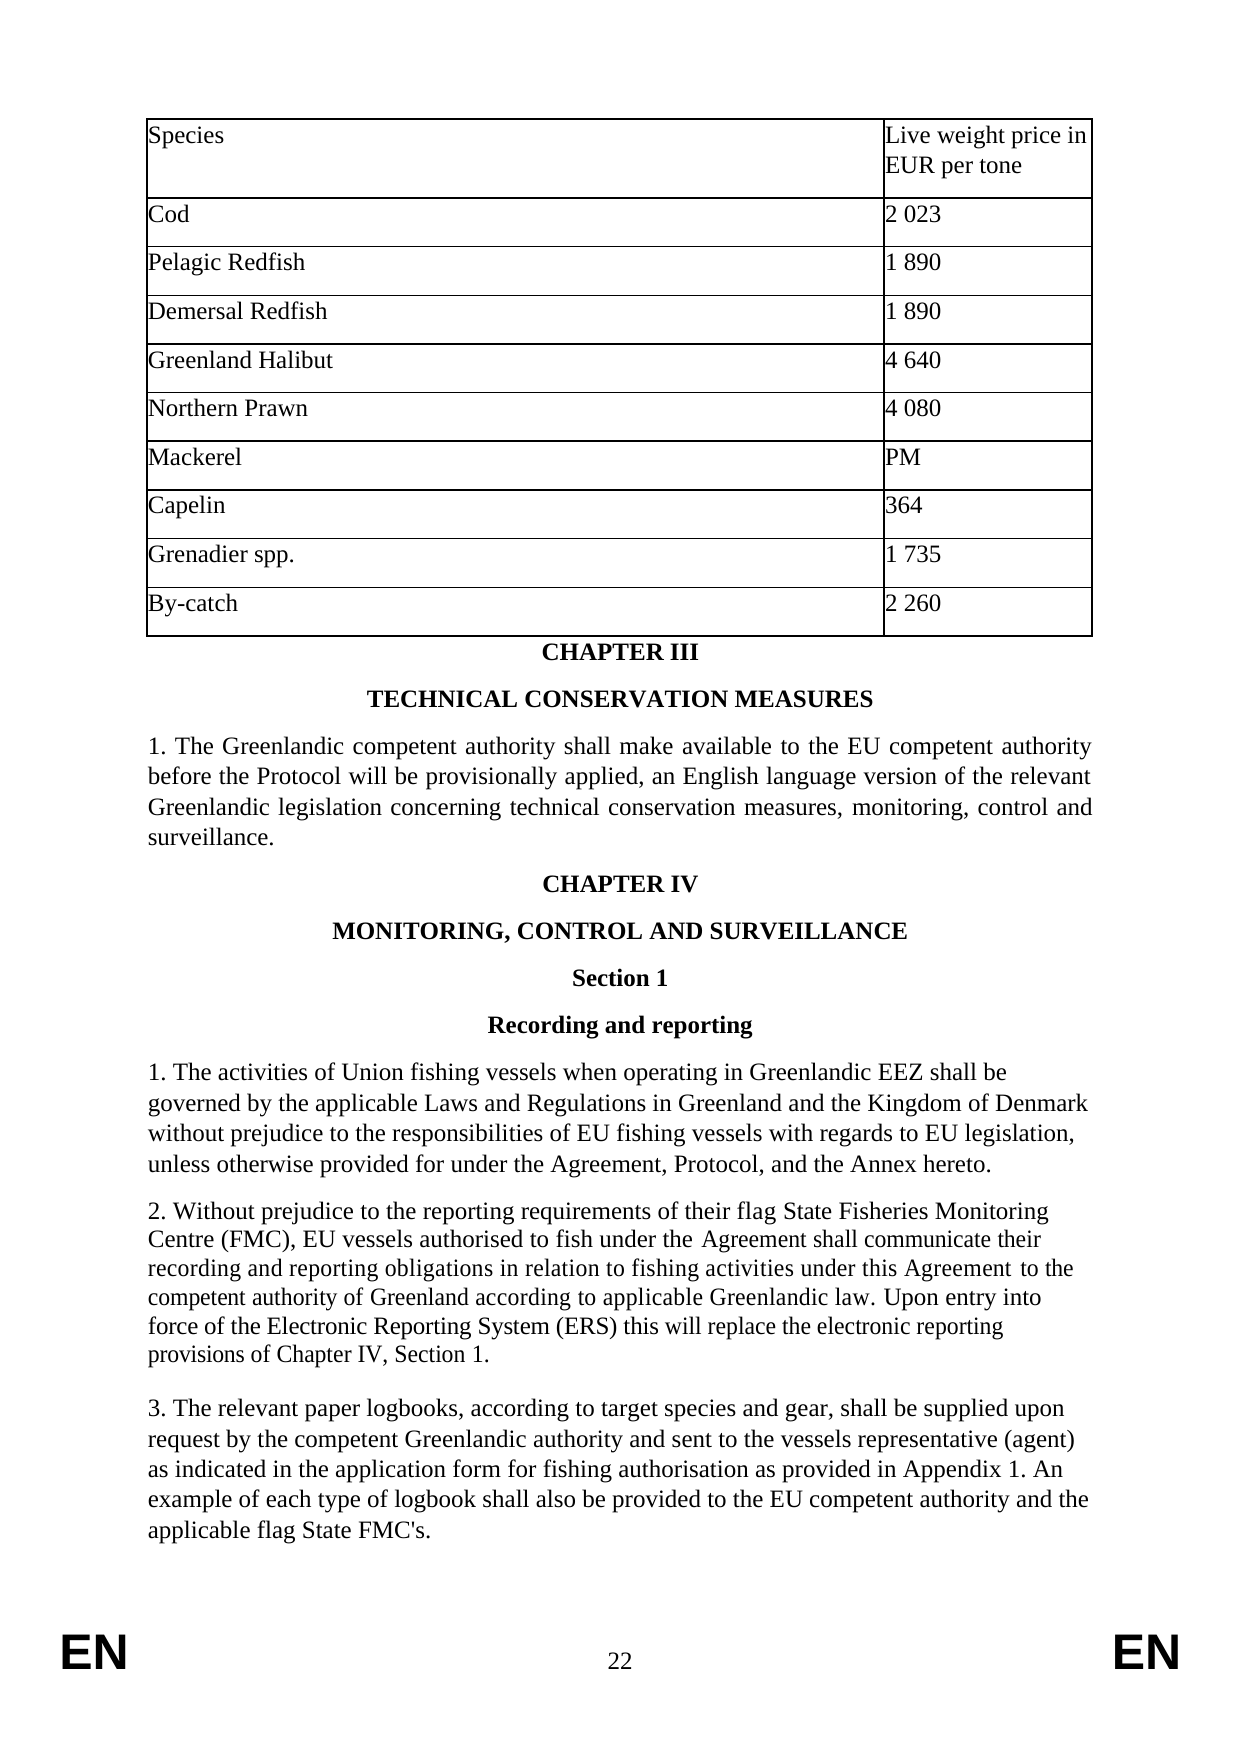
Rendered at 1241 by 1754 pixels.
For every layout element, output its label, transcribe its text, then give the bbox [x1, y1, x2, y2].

table_cell By-catch [148, 588, 883, 635]
text CHAPTER IV [148, 869, 1093, 898]
table_header Live weight price in EUR per tone [885, 120, 1091, 197]
table_cell PM [885, 442, 1091, 489]
table_cell 4 640 [885, 345, 1091, 392]
table_cell 1 890 [885, 296, 1091, 343]
text CHAPTER III [148, 637, 1093, 665]
text Section 1 [148, 963, 1093, 992]
table_cell Greenland Halibut [148, 345, 883, 392]
table_cell 364 [885, 491, 1091, 538]
table_cell Grenadier spp. [148, 539, 883, 586]
table_header Species [148, 120, 883, 197]
table_cell 4 080 [885, 393, 1091, 440]
table_cell Pelagic Redfish [148, 247, 883, 294]
table_cell Cod [148, 199, 883, 246]
table_cell 1 735 [885, 539, 1091, 586]
table_cell 2 260 [885, 588, 1091, 635]
text 1. The Greenlandic competent authority shall make available to the EU competent authority before the Protocol will be provisionally applied, an English language version of the relevant Greenlandic legislation concerning technical conservation measures, monitoring, control and surveillance. [148, 731, 1093, 851]
text 2. Without prejudice to the reporting requirements of their flag State Fisheries Monitoring Centre (FMC), EU vessels authorised to fish under the Agreement shall communicate their recording and reporting obligations in relation to fishing activities under this Agreement to the competent authority of Greenland according to applicable Greenlandic law. Upon entry into force of the Electronic Reporting System (ERS) this will replace the electronic reporting provisions of Chapter IV, Section 1. [148, 1196, 1093, 1368]
text Recording and reporting [148, 1010, 1093, 1039]
table_cell 1 890 [885, 247, 1091, 294]
table_cell Demersal Redfish [148, 296, 883, 343]
table_cell Mackerel [148, 442, 883, 489]
text TECHNICAL CONSERVATION MEASURES [148, 684, 1093, 712]
text 3. The relevant paper logbooks, according to target species and gear, shall be supplied upon request by the competent Greenlandic authority and sent to the vessels representative (agent) as indicated in the application form for fishing authorisation as provided in Appendix 1. An example of each type of logbook shall also be provided to the EU competent authority and the applicable flag State FMC's. [148, 1393, 1093, 1544]
text 1. The activities of Union fishing vessels when operating in Greenlandic EEZ shall be governed by the applicable Laws and Regulations in Greenland and the Kingdom of Denmark without prejudice to the responsibilities of EU fishing vessels with regards to EU legislation, unless otherwise provided for under the Agreement, Protocol, and the Annex hereto. [148, 1057, 1093, 1177]
table_cell Northern Prawn [148, 393, 883, 440]
table_cell Capelin [148, 491, 883, 538]
text MONITORING, CONTROL AND SURVEILLANCE [148, 916, 1093, 945]
table_cell 2 023 [885, 199, 1091, 246]
